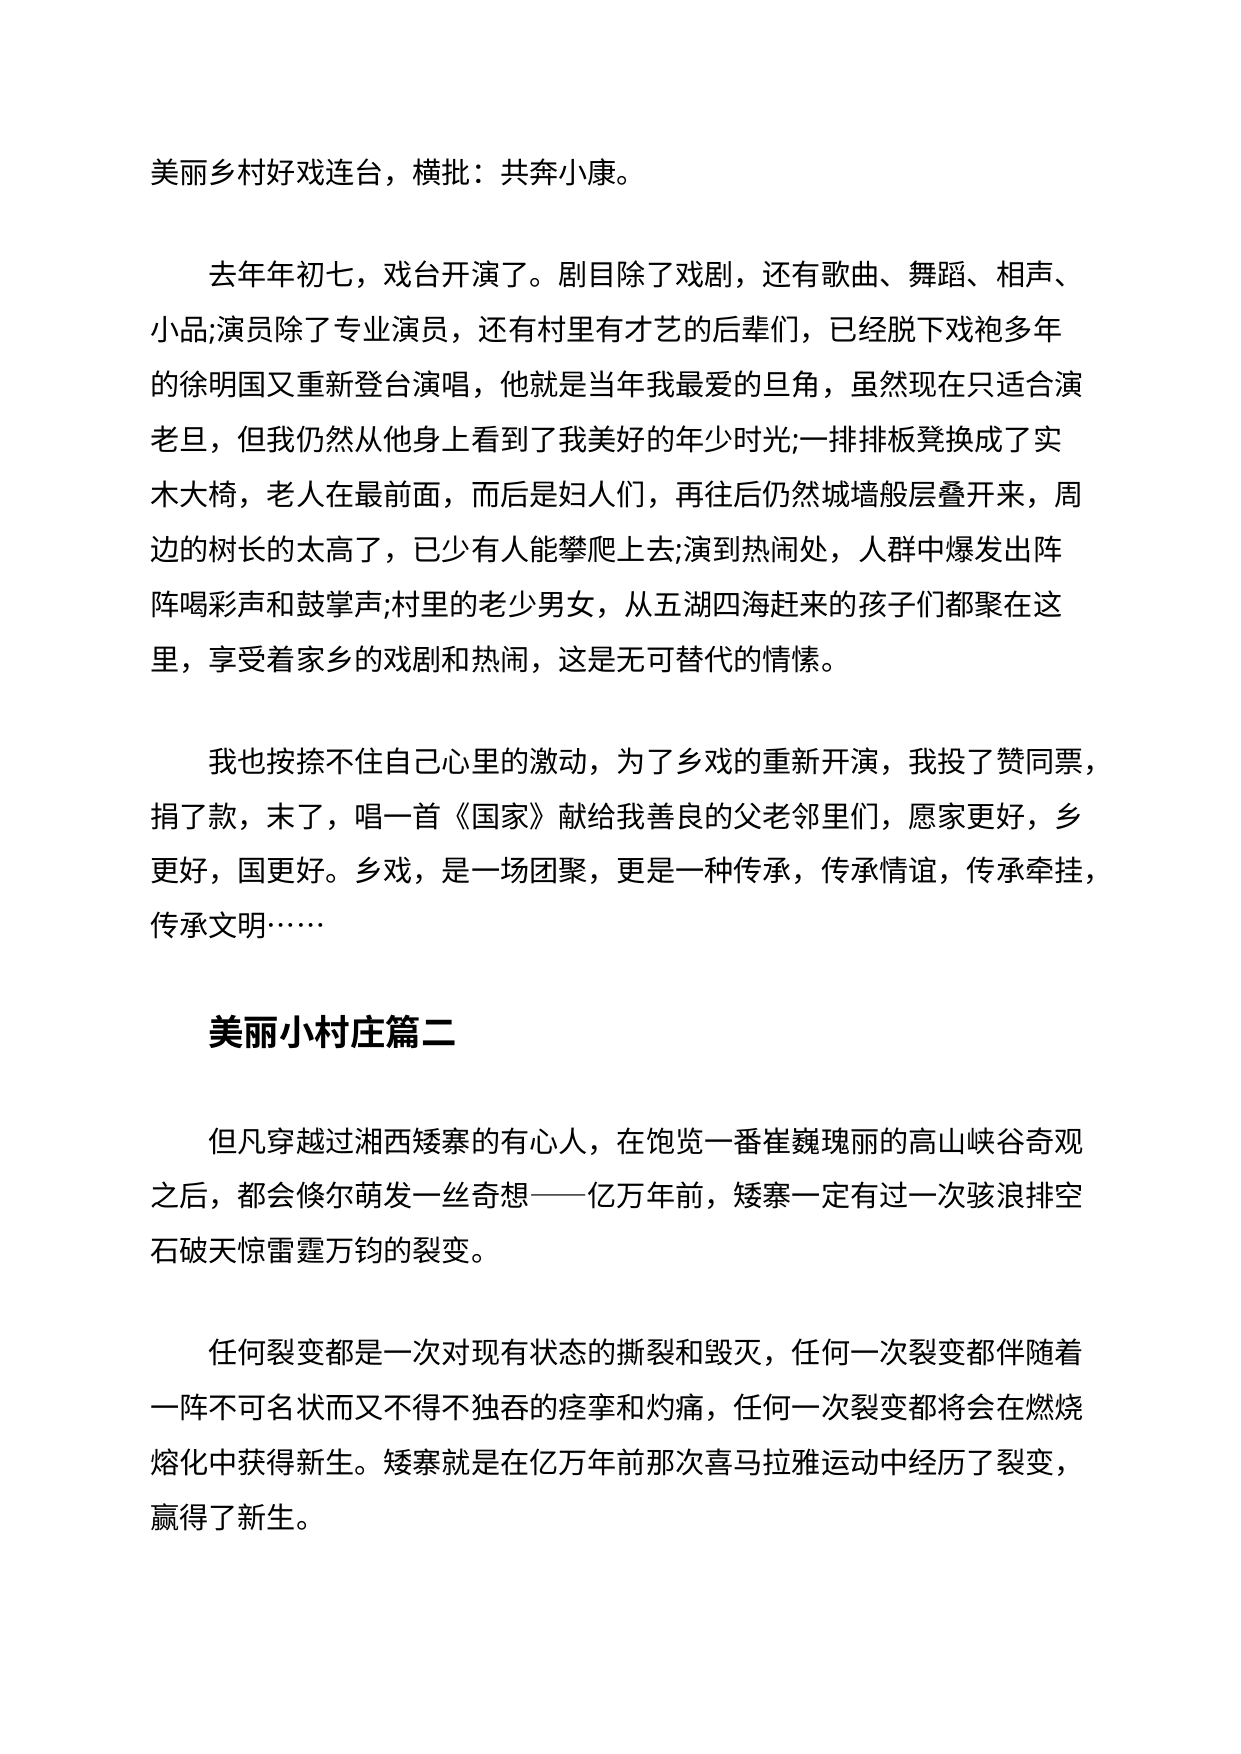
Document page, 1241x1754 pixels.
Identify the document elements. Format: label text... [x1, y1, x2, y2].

text 去年年初七，戏台开演了。剧目除了戏剧，还有歌曲、舞蹈、相声、小品;演员除了专业演员，还有村里有才艺的后辈们，已经脱下戏袍多年的徐明国又重新登台演唱，他就是当年我最爱的旦角，虽然现在只适合演老旦，但我仍然从他身上看到了我美好的年少时光;一排排板凳换成了实木大椅，老人在最前面，而后是妇人们，再往后仍然城墙般层叠开来，周边的树长的太高了，已少有人能攀爬上去;演到热闹处，人群中爆发出阵阵喝彩声和鼓掌声;村里的老少男女，从五湖四海赶来的孩子们都聚在这里，享受着家乡的戏剧和热闹，这是无可替代的情愫。 [150, 252, 1090, 679]
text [150, 150, 1090, 192]
text 但凡穿越过湘西矮寨的有心人，在饱览一番崔巍瑰丽的高山峡谷奇观之后，都会倏尔萌发一丝奇想——亿万年前，矮寨一定有过一次骇浪排空石破天惊雷霆万钧的裂变。 [150, 1118, 1090, 1270]
text 我也按捺不住自己心里的激动，为了乡戏的重新开演，我投了赞同票，捐了款，末了，唱一首《国家》献给我善良的父老邻里们，愿家更好，乡更好，国更好。乡戏，是一场团聚，更是一种传承，传承情谊，传承牵挂，传承文明…… [150, 738, 1090, 945]
text 美丽小村庄篇二 [150, 1005, 1090, 1056]
text 任何裂变都是一次对现有状态的撕裂和毁灭，任何一次裂变都伴随着一阵不可名状而又不得不独吞的痉挛和灼痛，任何一次裂变都将会在燃烧熔化中获得新生。矮寨就是在亿万年前那次喜马拉雅运动中经历了裂变，赢得了新生。 [150, 1330, 1090, 1537]
